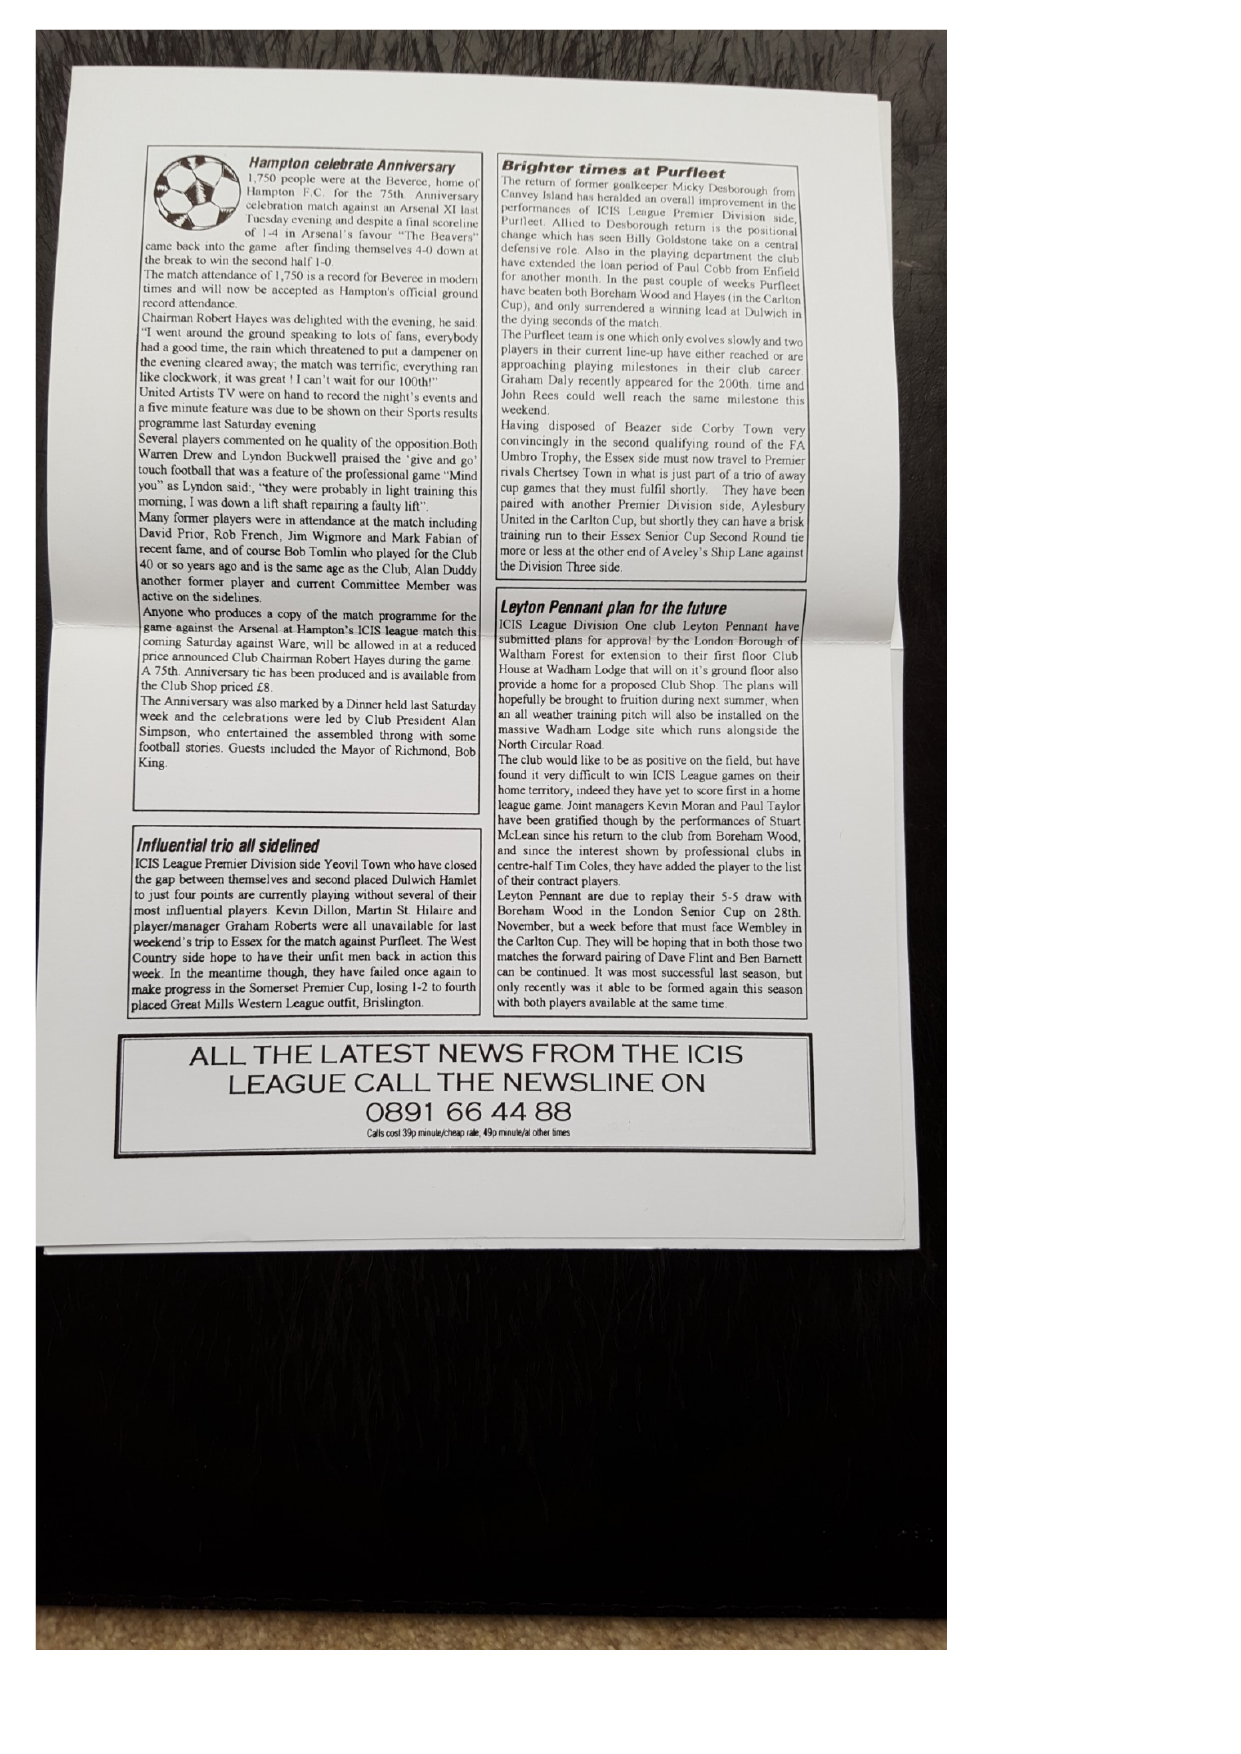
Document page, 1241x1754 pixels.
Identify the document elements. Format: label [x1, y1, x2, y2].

picture [37, 32, 947, 1650]
